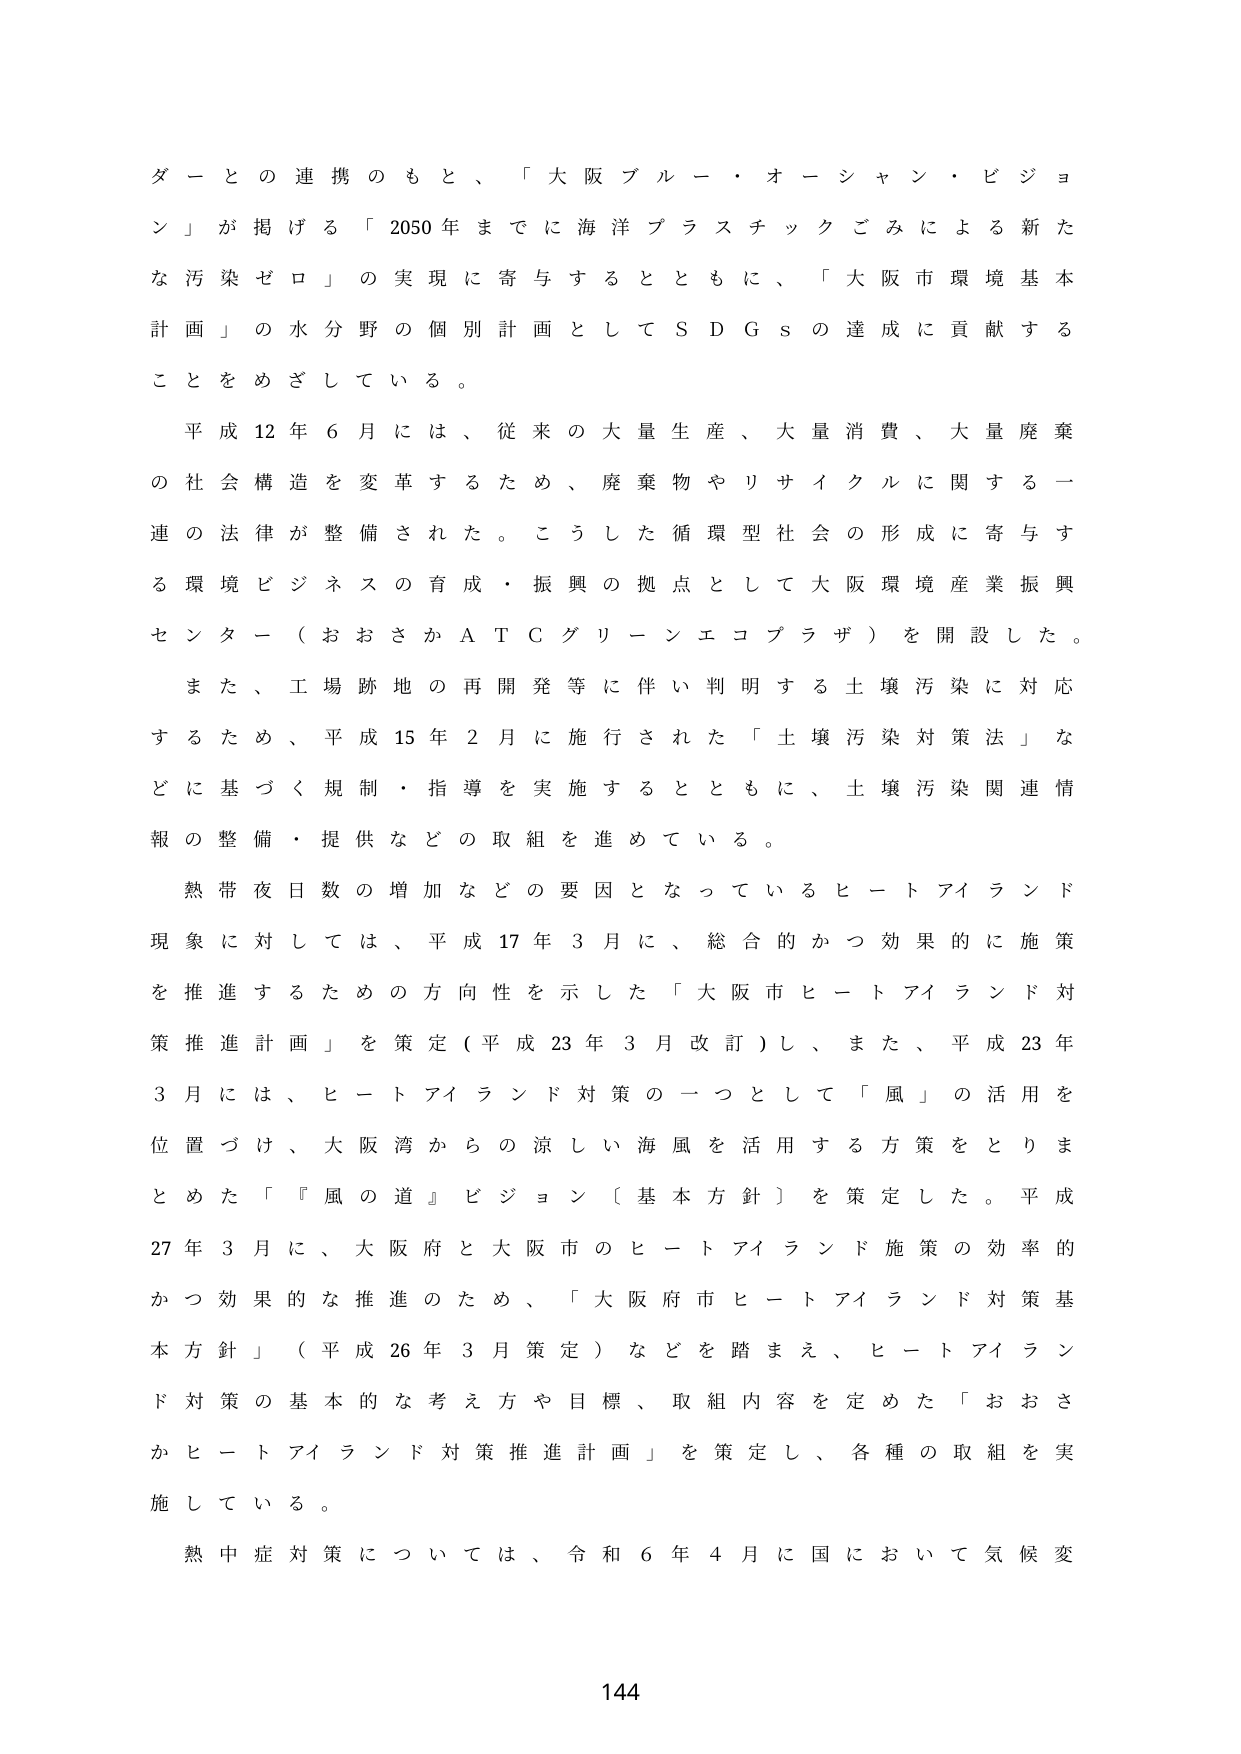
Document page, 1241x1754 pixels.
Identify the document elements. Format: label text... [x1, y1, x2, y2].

text 熱帯夜日数の増加などの要因となっているヒートアイランド現象に対しては、平成17年３月に、総合的かつ効果的に施策を推進するための方向性を示した「大阪市ヒートアイランド対策推進計画」を策定(平成23年３月改訂)し、また、平成23年３月には、ヒートアイランド対策の一つとして「風」の活用を位置づけ、大阪湾からの涼しい海風を活用する方策をとりまとめた「『風の道』ビジョン〔基本方針〕を策定した。平成27年３月に、大阪府と大阪市のヒートアイランド施策の効率的かつ効果的な推進のため、「大阪府市ヒートアイランド対策基本方針」（平成26年３月策定）などを踏まえ、ヒートアイランド対策の基本的な考え方や目標、取組内容を定めた「おおさかヒートアイランド対策推進計画」を策定し、各種の取組を実施している。 [150, 864, 1090, 1528]
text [150, 1528, 1090, 1579]
text また、工場跡地の再開発等に伴い判明する土壌汚染に対応するため、平成15年２月に施行された「土壌汚染対策法」などに基づく規制・指導を実施するとともに、土壌汚染関連情報の整備・提供などの取組を進めている。 [150, 660, 1090, 864]
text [150, 149, 1090, 405]
text 平成12年６月には、従来の大量生産、大量消費、大量廃棄の社会構造を変革するため、廃棄物やリサイクルに関する一連の法律が整備された。こうした循環型社会の形成に寄与する環境ビジネスの育成・振興の拠点として大阪環境産業振興センター（おおさかＡＴＣグリーンエコプラザ）を開設した。 [150, 405, 1090, 660]
